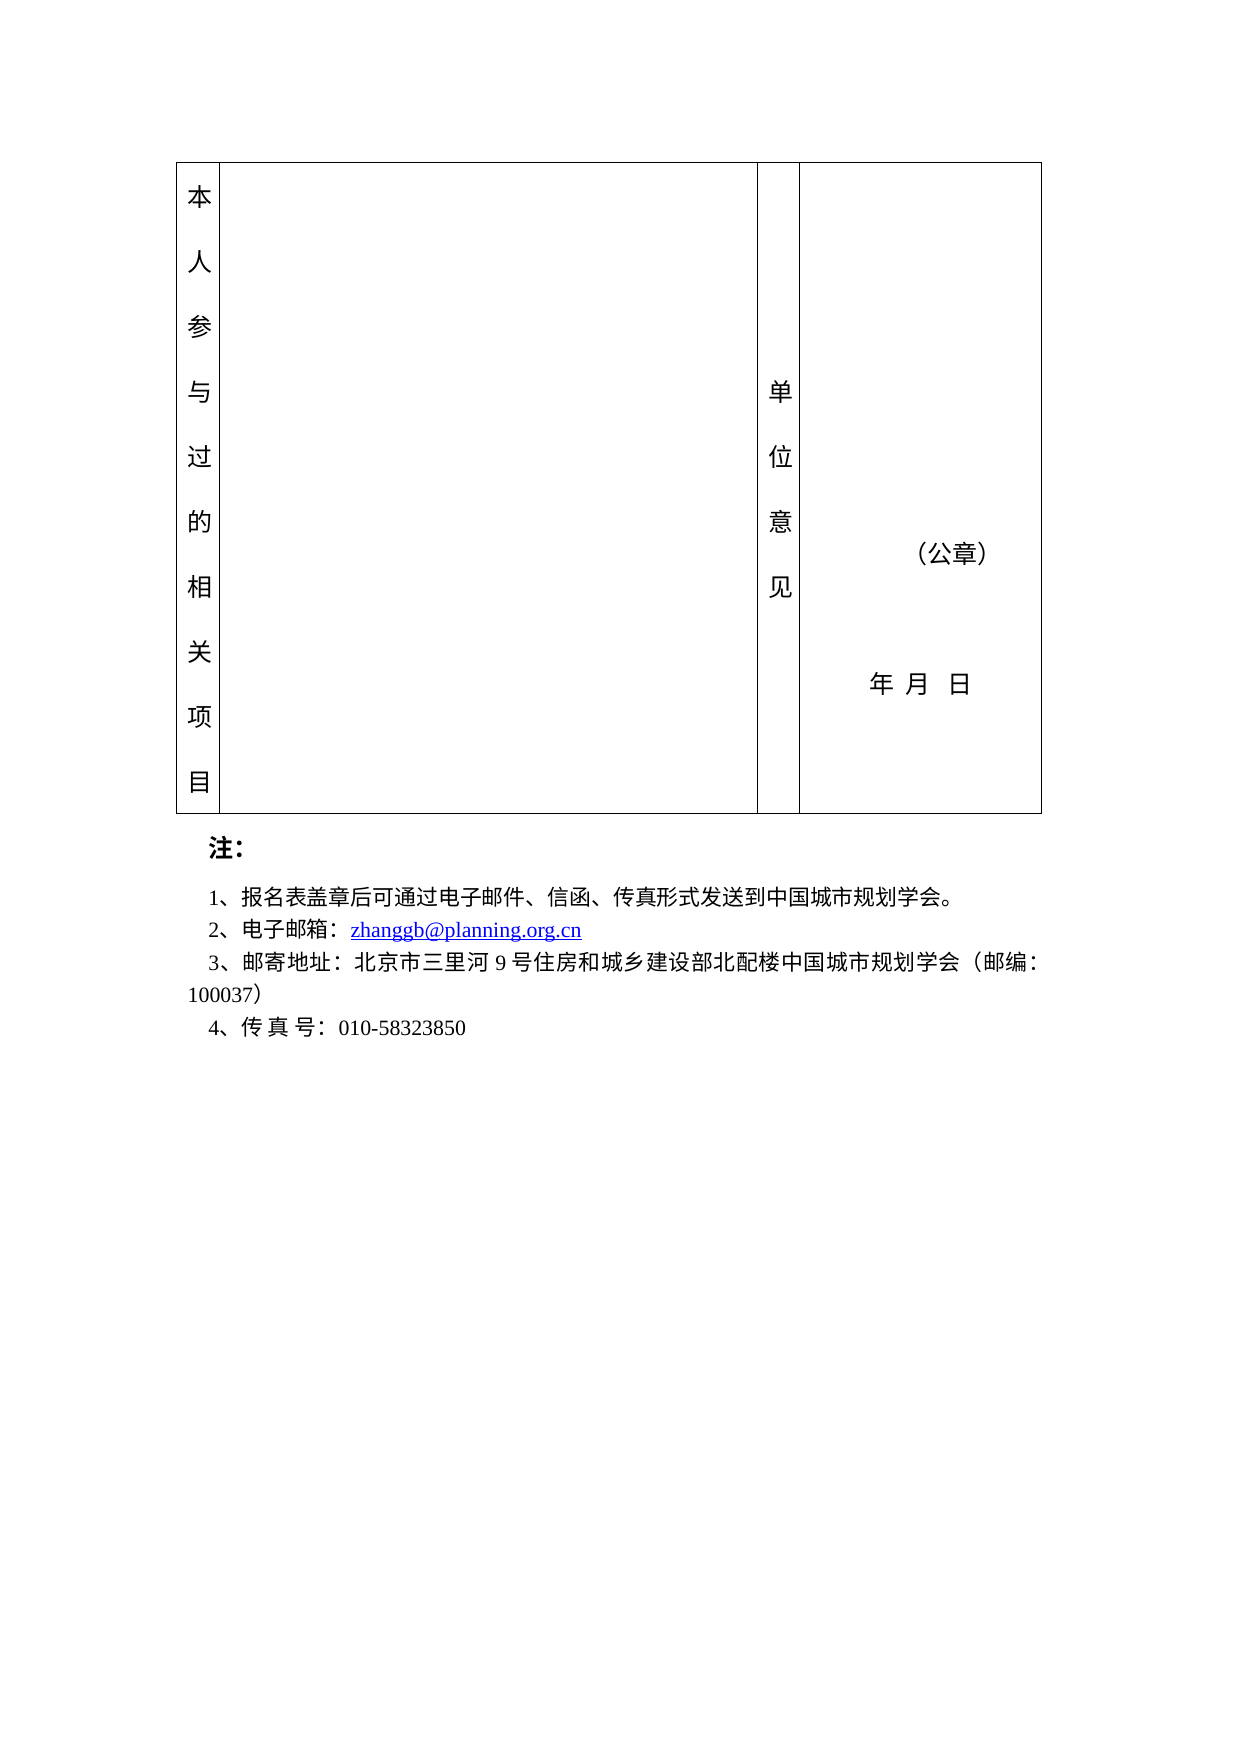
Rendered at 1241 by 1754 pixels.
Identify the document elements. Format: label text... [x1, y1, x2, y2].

text 1、报名表盖章后可通过电子邮件、信函、传真形式发送到中国城市规划学会。 [187, 879, 1053, 912]
table_cell [220, 163, 757, 813]
table_cell 单位意见 [758, 163, 799, 813]
text 4、传 真 号：010-58323850 [187, 1009, 1053, 1042]
text 注： [187, 814, 1053, 879]
table_cell （公章） 年 月 日 [800, 163, 1041, 813]
table_cell 本人参与过的相关项目 [177, 163, 219, 813]
text 3、邮寄地址：北京市三里河9号住房和城乡建设部北配楼中国城市规划学会（邮编：100037） [187, 944, 1053, 1009]
text 2、电子邮箱：zhanggb@planning.org.cn [187, 912, 1053, 944]
